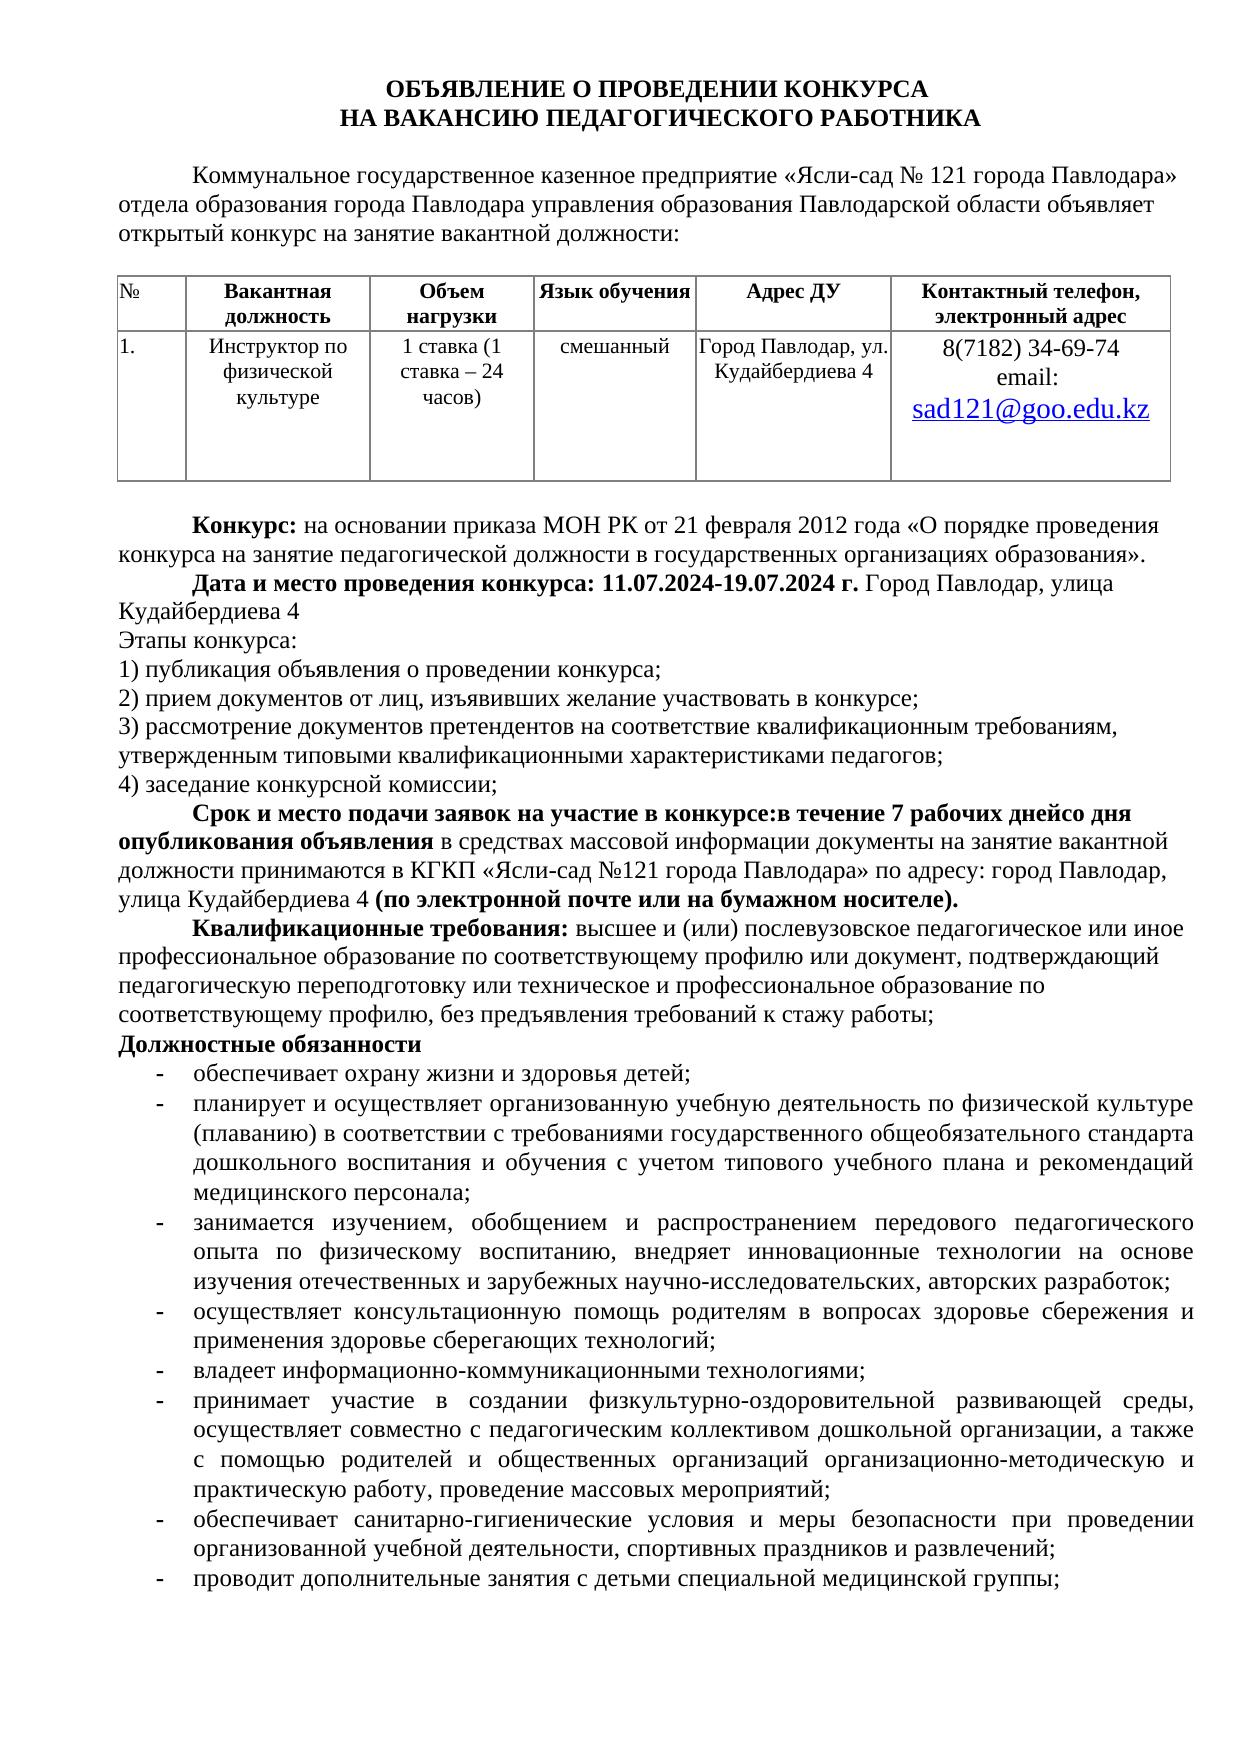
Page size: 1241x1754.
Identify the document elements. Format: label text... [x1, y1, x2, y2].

table_cell 8(7182) 34-69-74 email: sad121@goo.edu.kz [892, 332, 1170, 480]
list занимается изучением, обобщением и распространением передового педагогического опыта по физическому воспитанию, внедряет инновационные технологии на основе изучения отечественных и зарубежных научно-исследовательских, авторских разработок; [156, 1206, 1196, 1295]
text Этапы конкурса: [118, 625, 1196, 654]
text Срок и место подачи заявок на участие в конкурсе:в течение 7 рабочих днейсо дня опубликования объявления в средствах массовой информации документы на занятие вакантной должности принимаются в КГКП «Ясли-сад №121 города Павлодара» по адресу: город Павлодар, улица Кудайбердиева 4 (по электронной почте или на бумажном носителе). [118, 798, 1196, 913]
list владеет информационно-коммуникационными технологиями; [156, 1354, 1196, 1384]
table_cell смешанный [535, 332, 695, 480]
list обеспечивает санитарно-гигиенические условия и меры безопасности при проведении организованной учебной деятельности, спортивных праздников и развлечений; [156, 1503, 1196, 1562]
list принимает участие в создании физкультурно-оздоровительной развивающей среды, осуществляет совместно с педагогическим коллективом дошкольной организации, а также с помощью родителей и общественных организаций организационно-методическую и практическую работу, проведение массовых мероприятий; [156, 1384, 1196, 1503]
text Должностные обязанности [118, 1028, 1196, 1057]
table_header Вакантная должность [187, 277, 369, 330]
table_header Контактный телефон, электронный адрес [892, 277, 1170, 330]
table_cell 1 ставка (1 ставка – 24 часов) [371, 332, 533, 480]
text НА ВАКАНСИЮ ПЕДАГОГИЧЕСКОГО РАБОТНИКА [118, 103, 1196, 131]
text Коммунальное государственное казенное предприятие «Ясли-сад № 121 города Павлодара» отдела образования города Павлодара управления образования Павлодарской области объявляет открытый конкурс на занятие вакантной должности: [118, 160, 1196, 246]
table_cell Инструктор по физической культуре [187, 332, 369, 480]
table_header Язык обучения [535, 277, 695, 330]
table_header Объем нагрузки [371, 277, 533, 330]
list планирует и осуществляет организованную учебную деятельность по физической культуре (плаванию) в соответствии с требованиями государственного общеобязательного стандарта дошкольного воспитания и обучения с учетом типового учебного плана и рекомендаций медицинского персонала; [156, 1087, 1196, 1206]
text 4) заседание конкурсной комиссии; [118, 769, 1196, 798]
list обеспечивает охрану жизни и здоровья детей; [156, 1057, 1196, 1087]
text 3) рассмотрение документов претендентов на соответствие квалификационным требованиям, утвержденным типовыми квалификационными характеристиками педагогов; [118, 711, 1196, 769]
table_header Адрес ДУ [697, 277, 890, 330]
text 1) публикация объявления о проведении конкурса; [118, 654, 1196, 683]
list осуществляет консультационную помощь родителям в вопросах здоровье сбережения и применения здоровье сберегающих технологий; [156, 1295, 1196, 1354]
text ОБЪЯВЛЕНИЕ О ПРОВЕДЕНИИ КОНКУРСА [118, 74, 1196, 103]
text Дата и место проведения конкурса: 11.07.2024-19.07.2024 г. Город Павлодар, улица Кудайбердиева 4 [118, 568, 1196, 625]
table_header № [118, 277, 185, 330]
list проводит дополнительные занятия с детьми специальной медицинской группы; [156, 1562, 1196, 1592]
table_cell 1. [118, 332, 185, 480]
table_cell Город Павлодар, ул. Кудайбердиева 4 [697, 332, 890, 480]
text Конкурс: на основании приказа МОН РК от 21 февраля 2012 года «О порядке проведения конкурса на занятие педагогической должности в государственных организациях образования». [118, 510, 1196, 568]
text Квалификационные требования: высшее и (или) послевузовское педагогическое или иное профессиональное образование по соответствующему профилю или документ, подтверждающий педагогическую переподготовку или техническое и профессиональное образование по соответствующему профилю, без предъявления требований к стажу работы; [118, 913, 1196, 1028]
text 2) прием документов от лиц, изъявивших желание участвовать в конкурсе; [118, 683, 1196, 711]
